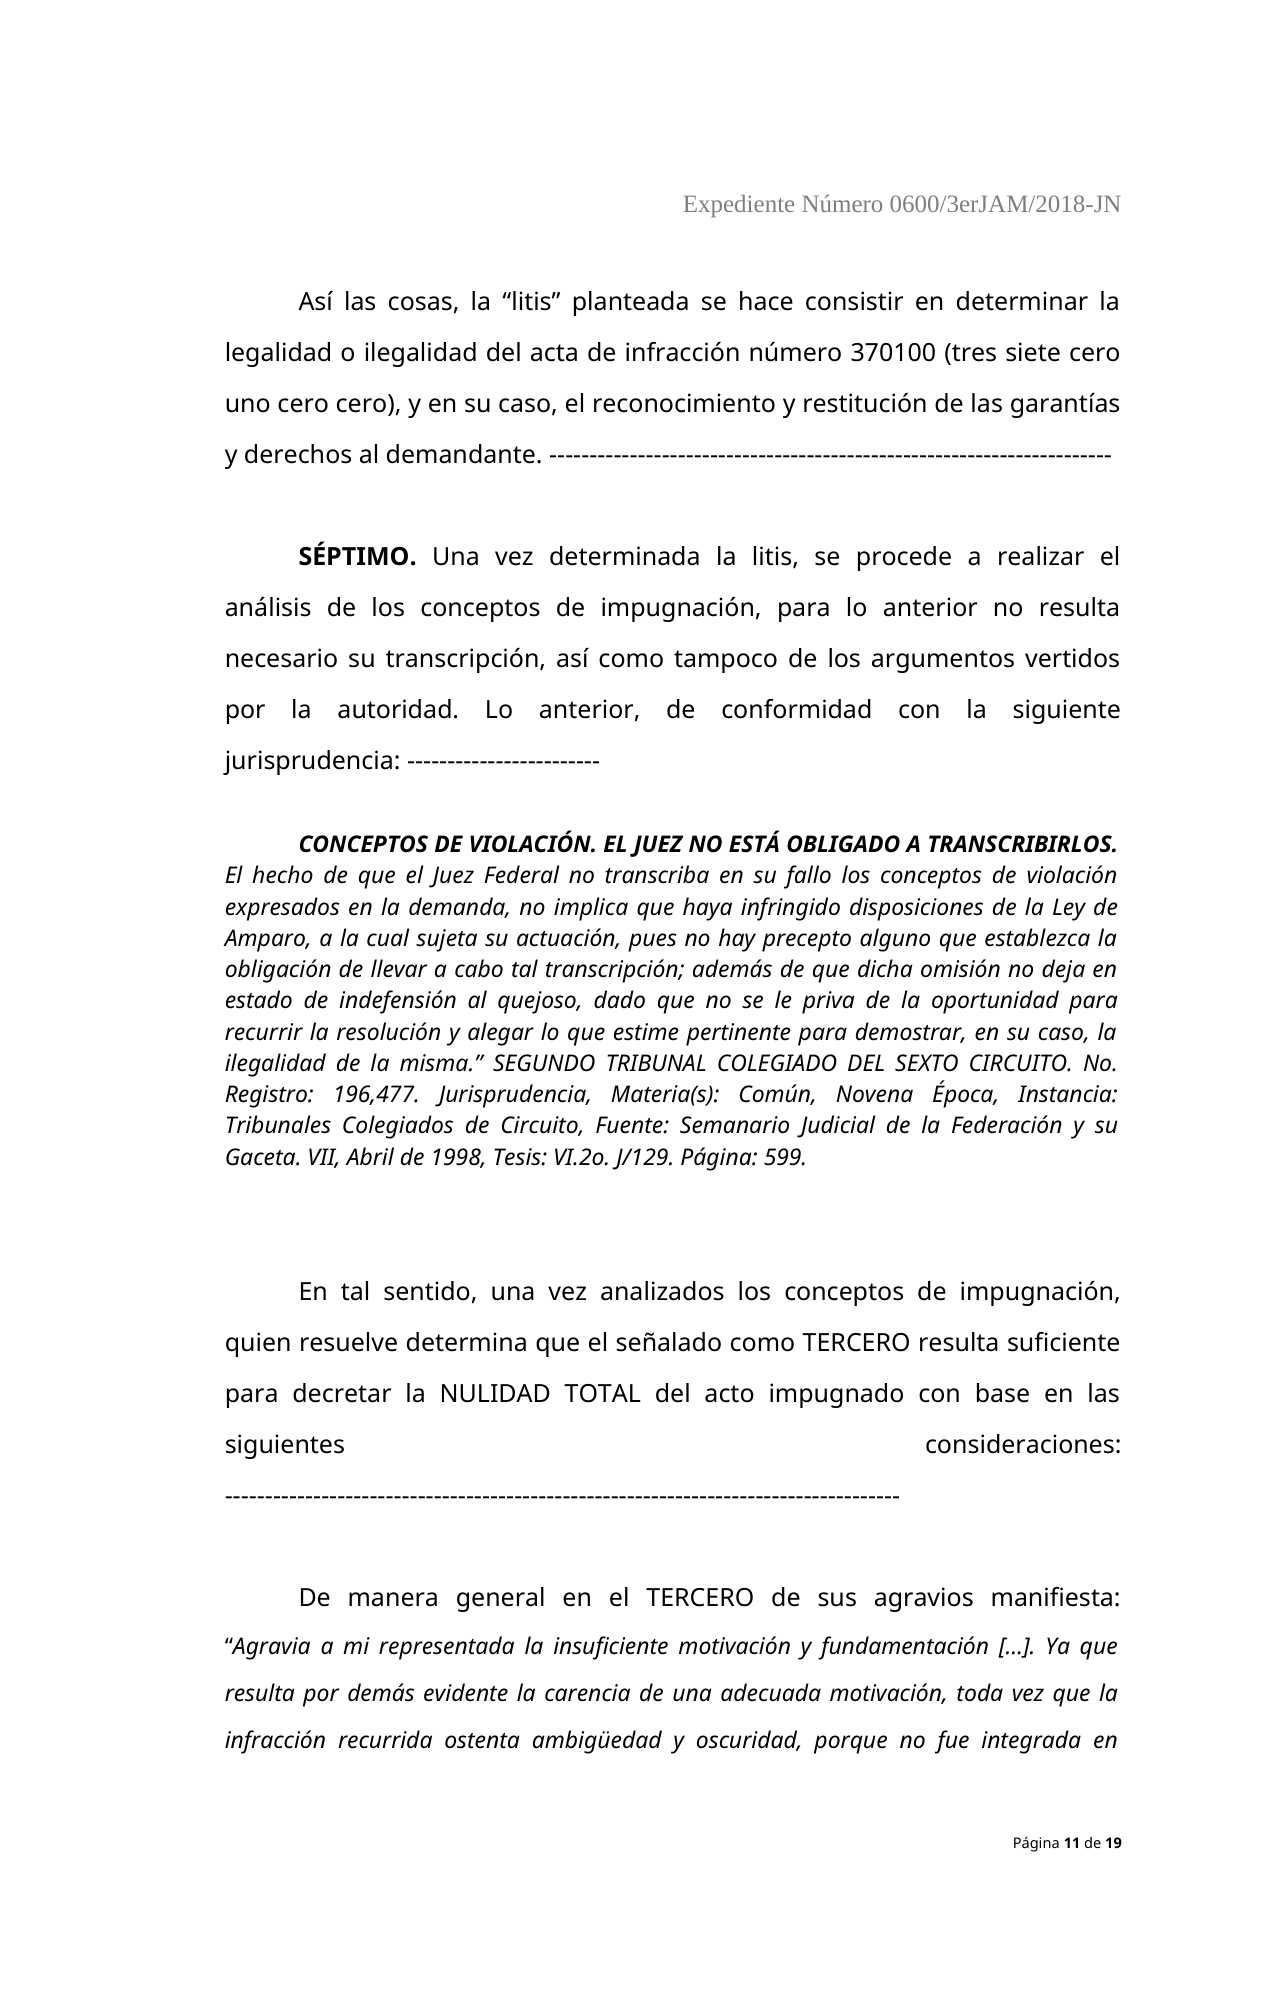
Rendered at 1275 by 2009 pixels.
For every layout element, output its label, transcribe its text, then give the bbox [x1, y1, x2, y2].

text Así las cosas, la “litis” planteada se hace consistir en determinar la legalidad o ilegalidad del acta de infracción número 370100 (tres siete cero uno cero cero), y en su caso, el reconocimiento y restitución de las garantías y derechos al demandante. ---------------------------------------------------------------------- [224, 283, 1121, 471]
text CONCEPTOS DE VIOLACIÓN. EL JUEZ NO ESTÁ OBLIGADO A TRANSCRIBIRLOS. El hecho de que el Juez Federal no transcriba en su fallo los conceptos de violación expresados en la demanda, no implica que haya infringido disposiciones de la Ley de Amparo, a la cual sujeta su actuación, pues no hay precepto alguno que establezca la obligación de llevar a cabo tal transcripción; además de que dicha omisión no deja en estado de indefensión al quejoso, dado que no se le priva de la oportunidad para recurrir la resolución y alegar lo que estime pertinente para demostrar, en su caso, la ilegalidad de la misma.” SEGUNDO TRIBUNAL COLEGIADO DEL SEXTO CIRCUITO. No. Registro: 196,477. Jurisprudencia, Materia(s): Común, Novena Época, Instancia: Tribunales Colegiados de Circuito, Fuente: Semanario Judicial de la Federación y su Gaceta. VII, Abril de 1998, Tesis: VI.2o. J/129. Página: 599. [224, 828, 1121, 1172]
text En tal sentido, una vez analizados los conceptos de impugnación, quien resuelve determina que el señalado como TERCERO resulta suficiente para decretar la NULIDAD TOTAL del acto impugnado con base en las siguientes consideraciones: ------------------------------------------------------------------------------------ [224, 1274, 1121, 1512]
text SÉPTIMO. Una vez determinada la litis, se procede a realizar el análisis de los conceptos de impugnación, para lo anterior no resulta necesario su transcripción, así como tampoco de los argumentos vertidos por la autoridad. Lo anterior, de conformidad con la siguiente jurisprudencia: ------------------------ [224, 539, 1121, 777]
